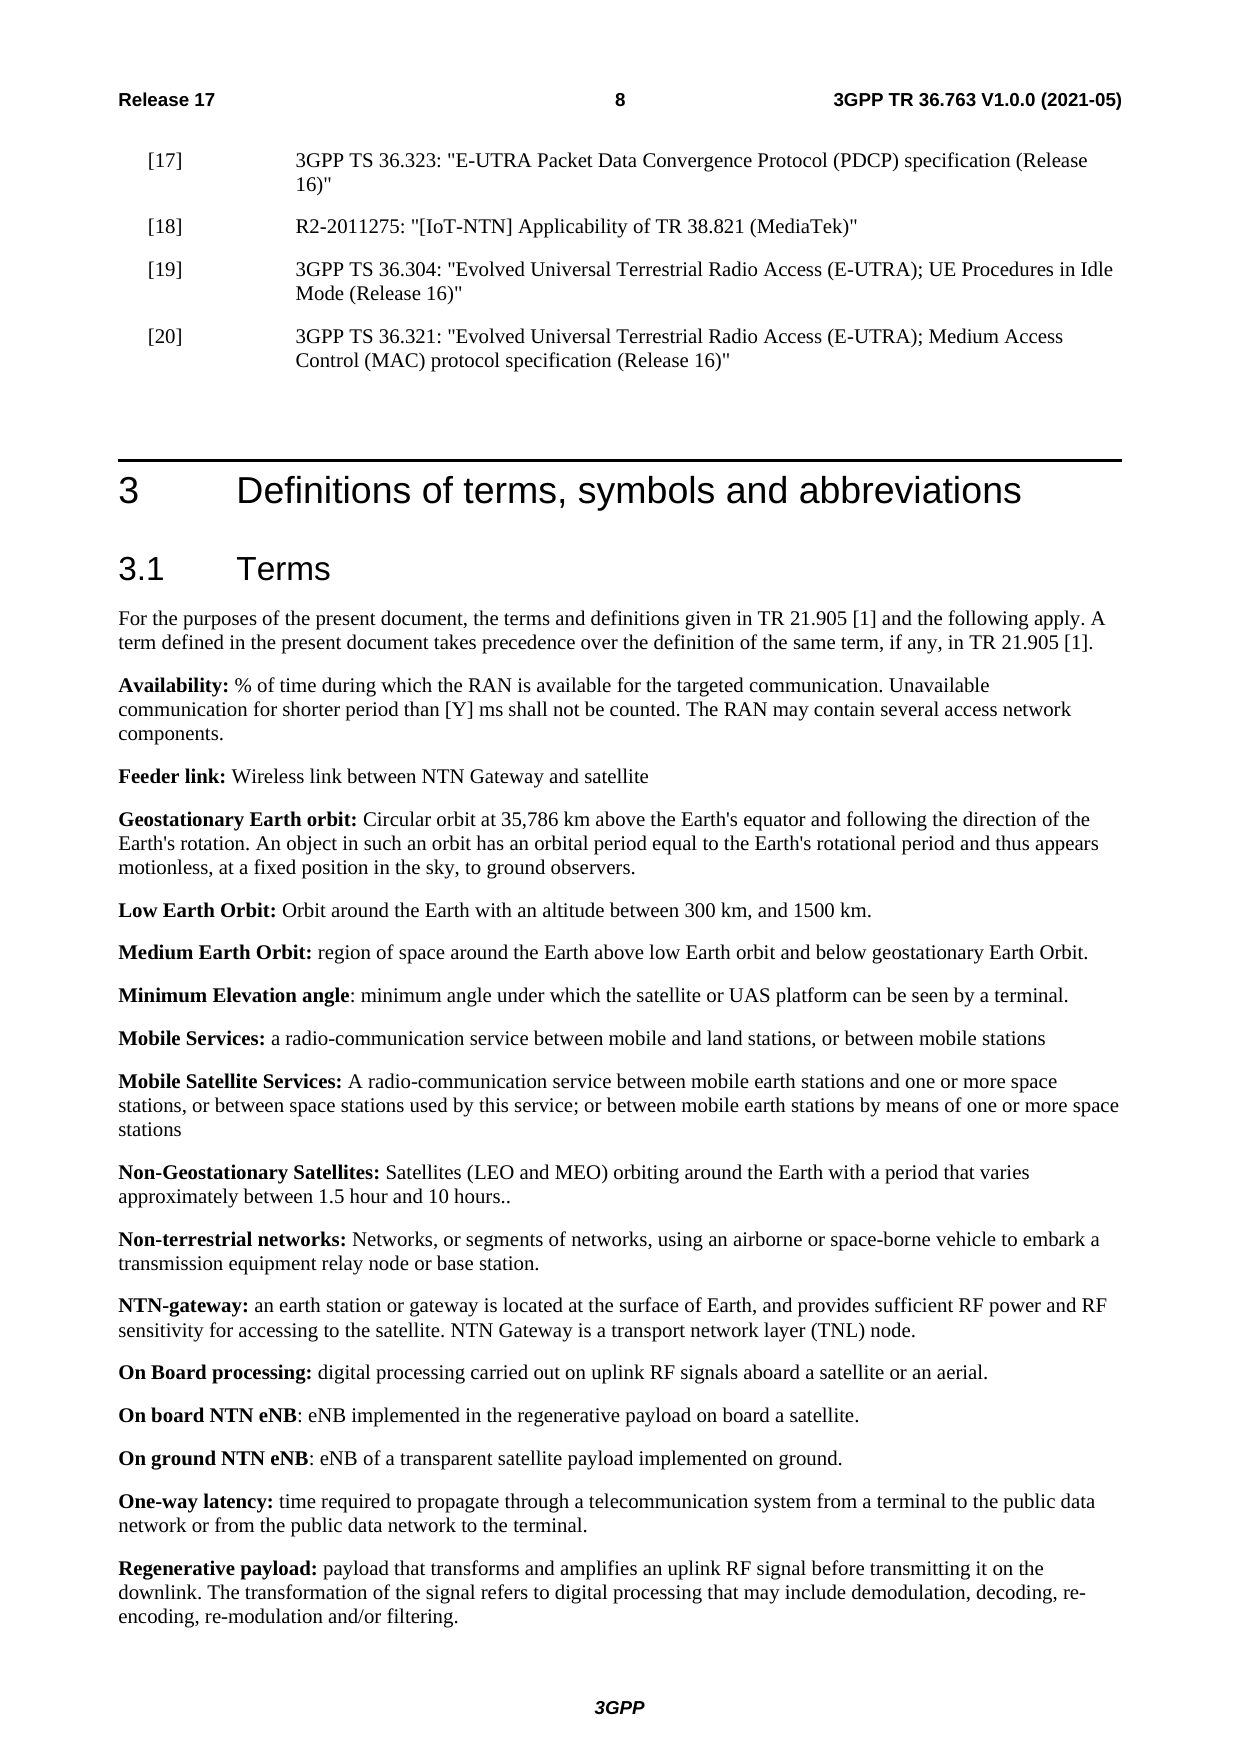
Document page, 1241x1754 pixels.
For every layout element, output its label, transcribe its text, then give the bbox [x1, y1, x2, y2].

text Low Earth Orbit: Orbit around the Earth with an altitude between 300 km, and 1500 km. [118, 897, 1122, 922]
text Minimum Elevation angle: minimum angle under which the satellite or UAS platform can be seen by a terminal. [118, 983, 1122, 1007]
text Medium Earth Orbit: region of space around the Earth above low Earth orbit and below geostationary Earth Orbit. [118, 940, 1122, 964]
text [] 3GPP TS 36.304: "Evolved Universal Terrestrial Radio Access (E-UTRA); UE Procedures in Idle Mode (Release 16)" [148, 257, 1122, 305]
text [] 3GPP TS 36.321: "Evolved Universal Terrestrial Radio Access (E-UTRA); Medium Access Control (MAC) protocol specification (Release 16)" [148, 324, 1122, 372]
text On Board processing: digital processing carried out on uplink RF signals aboard a satellite or an aerial. [118, 1360, 1122, 1384]
text Geostationary Earth orbit: Circular orbit at 35,786 km above the Earth's equator and following the direction of the Earth's rotation. An object in such an orbit has an orbital period equal to the Earth's rotational period and thus appears motionless, at a fixed position in the sky, to ground observers. [118, 807, 1122, 879]
text Availability: % of time during which the RAN is available for the targeted communication. Unavailable communication for shorter period than [Y] ms shall not be counted. The RAN may contain several access network components. [118, 673, 1122, 745]
text [] R2-2011275: "[IoT-NTN] Applicability of TR 38.821 (MediaTek)" [148, 214, 1122, 238]
subtitle 3.1 Terms [118, 549, 1122, 587]
text Mobile Satellite Services: A radio-communication service between mobile earth stations and one or more space stations, or between space stations used by this service; or between mobile earth stations by means of one or more space stations [118, 1069, 1122, 1141]
text On ground NTN eNB: eNB of a transparent satellite payload implemented on ground. [118, 1446, 1122, 1470]
text Non-Geostationary Satellites: Satellites (LEO and MEO) orbiting around the Earth with a period that varies approximately between 1.5 hour and 10 hours.. [118, 1160, 1122, 1208]
text Non-terrestrial networks: Networks, or segments of networks, using an airborne or space-borne vehicle to embark a transmission equipment relay node or base station. [118, 1227, 1122, 1275]
text NTN-gateway: an earth station or gateway is located at the surface of Earth, and provides sufficient RF power and RF sensitivity for accessing to the satellite. NTN Gateway is a transport network layer (TNL) node. [118, 1293, 1122, 1342]
text On board NTN eNB: eNB implemented in the regenerative payload on board a satellite. [118, 1403, 1122, 1427]
text Mobile Services: a radio-communication service between mobile and land stations, or between mobile stations [118, 1026, 1122, 1050]
text [] 3GPP TS 36.323: "E-UTRA Packet Data Convergence Protocol (PDCP) specification (Release 16)" [148, 147, 1122, 196]
text Feeder link: Wireless link between NTN Gateway and satellite [118, 764, 1122, 788]
subtitle 3 Definitions of terms, symbols and abbreviations [118, 462, 1122, 511]
text For the purposes of the present document, the terms and definitions given in TR 21.905 [1] and the following apply. A term defined in the present document takes precedence over the definition of the same term, if any, in TR 21.905 [1]. [118, 606, 1122, 654]
text One-way latency: time required to propagate through a telecommunication system from a terminal to the public data network or from the public data network to the terminal. [118, 1489, 1122, 1537]
text Regenerative payload: payload that transforms and amplifies an uplink RF signal before transmitting it on the downlink. The transformation of the signal refers to digital processing that may include demodulation, decoding, re-encoding, re-modulation and/or filtering. [118, 1556, 1122, 1628]
